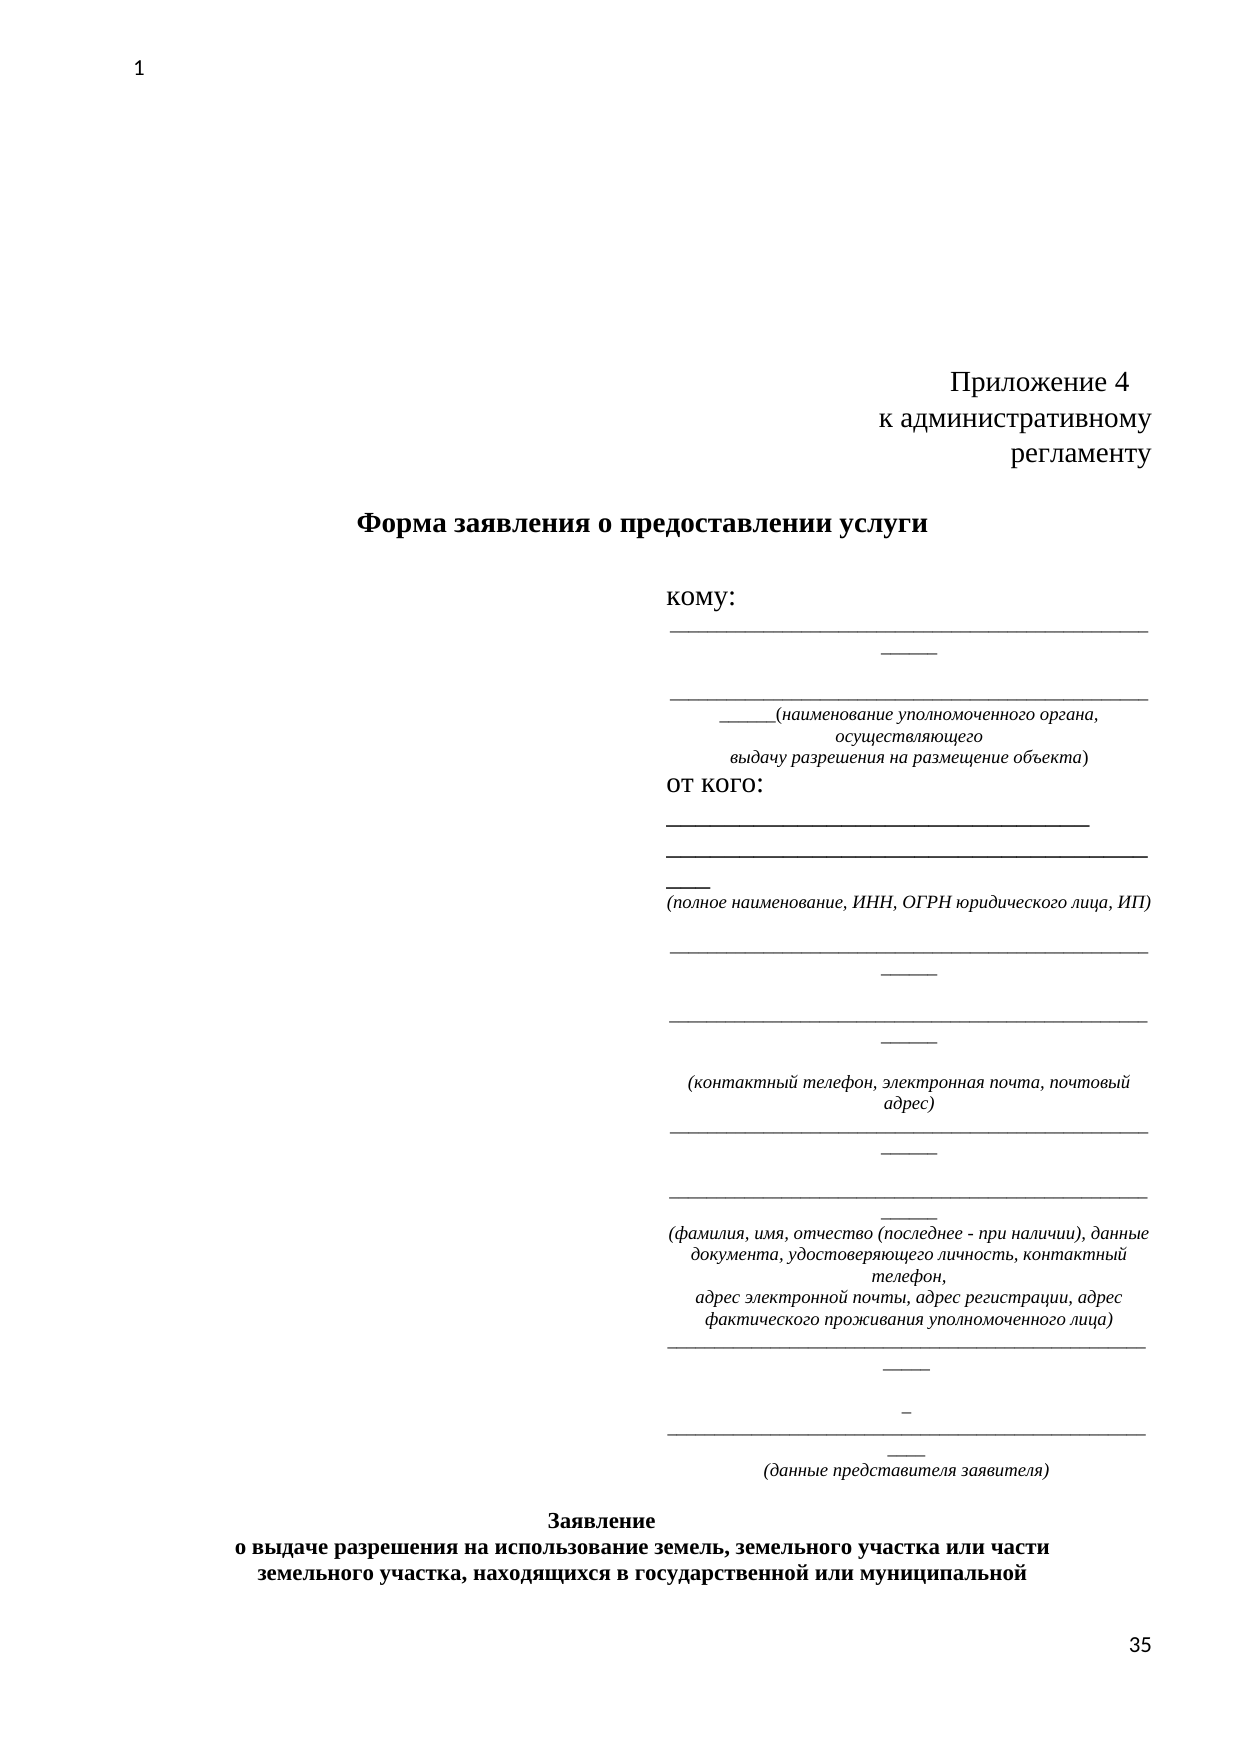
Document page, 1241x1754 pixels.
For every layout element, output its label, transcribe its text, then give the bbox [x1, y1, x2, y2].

text к административному регламенту [731, 400, 1152, 468]
text Заявление [547, 1507, 1152, 1533]
text (фамилия, имя, отчество (последнее - при наличии), данные документа, удостоверяющего личность, контактный телефон, адрес электронной почты, адрес регистрации, адрес фактического проживания уполномоченного лица) [666, 1222, 1152, 1329]
text _________________________________________________________ [666, 1114, 1152, 1157]
text _________________________________________________________ [666, 934, 1152, 977]
text (контактный телефон, электронная почта, почтовый адрес) [666, 1071, 1152, 1114]
text _________________________________________________________ [666, 613, 1152, 656]
text (полное наименование, ИНН, ОГРН юридического лица, ИП) [666, 891, 1152, 913]
text Приложение 4 [731, 364, 1152, 398]
text _________________________________________________________ [666, 1002, 1152, 1046]
text _________________________________________________________(наименование уполномоченного органа, осуществляющего выдачу разрешения на размещение объекта) [666, 681, 1152, 768]
text ________________________________________________________ [666, 1394, 1146, 1459]
text Форма заявления о предоставлении услуги [133, 505, 1152, 539]
text _________________________________________________________ [666, 1178, 1152, 1222]
text о выдаче разрешения на использование земель, земельного участка или части земельного участка, находящихся в государственной или муниципальной [133, 1533, 1152, 1586]
text кому: [666, 578, 1152, 612]
text от кого: _____________________________ [666, 768, 1152, 829]
text ____________________________________ [666, 829, 1152, 891]
text (данные представителя заявителя) [666, 1459, 1146, 1480]
text ________________________________________________________ [666, 1329, 1146, 1372]
